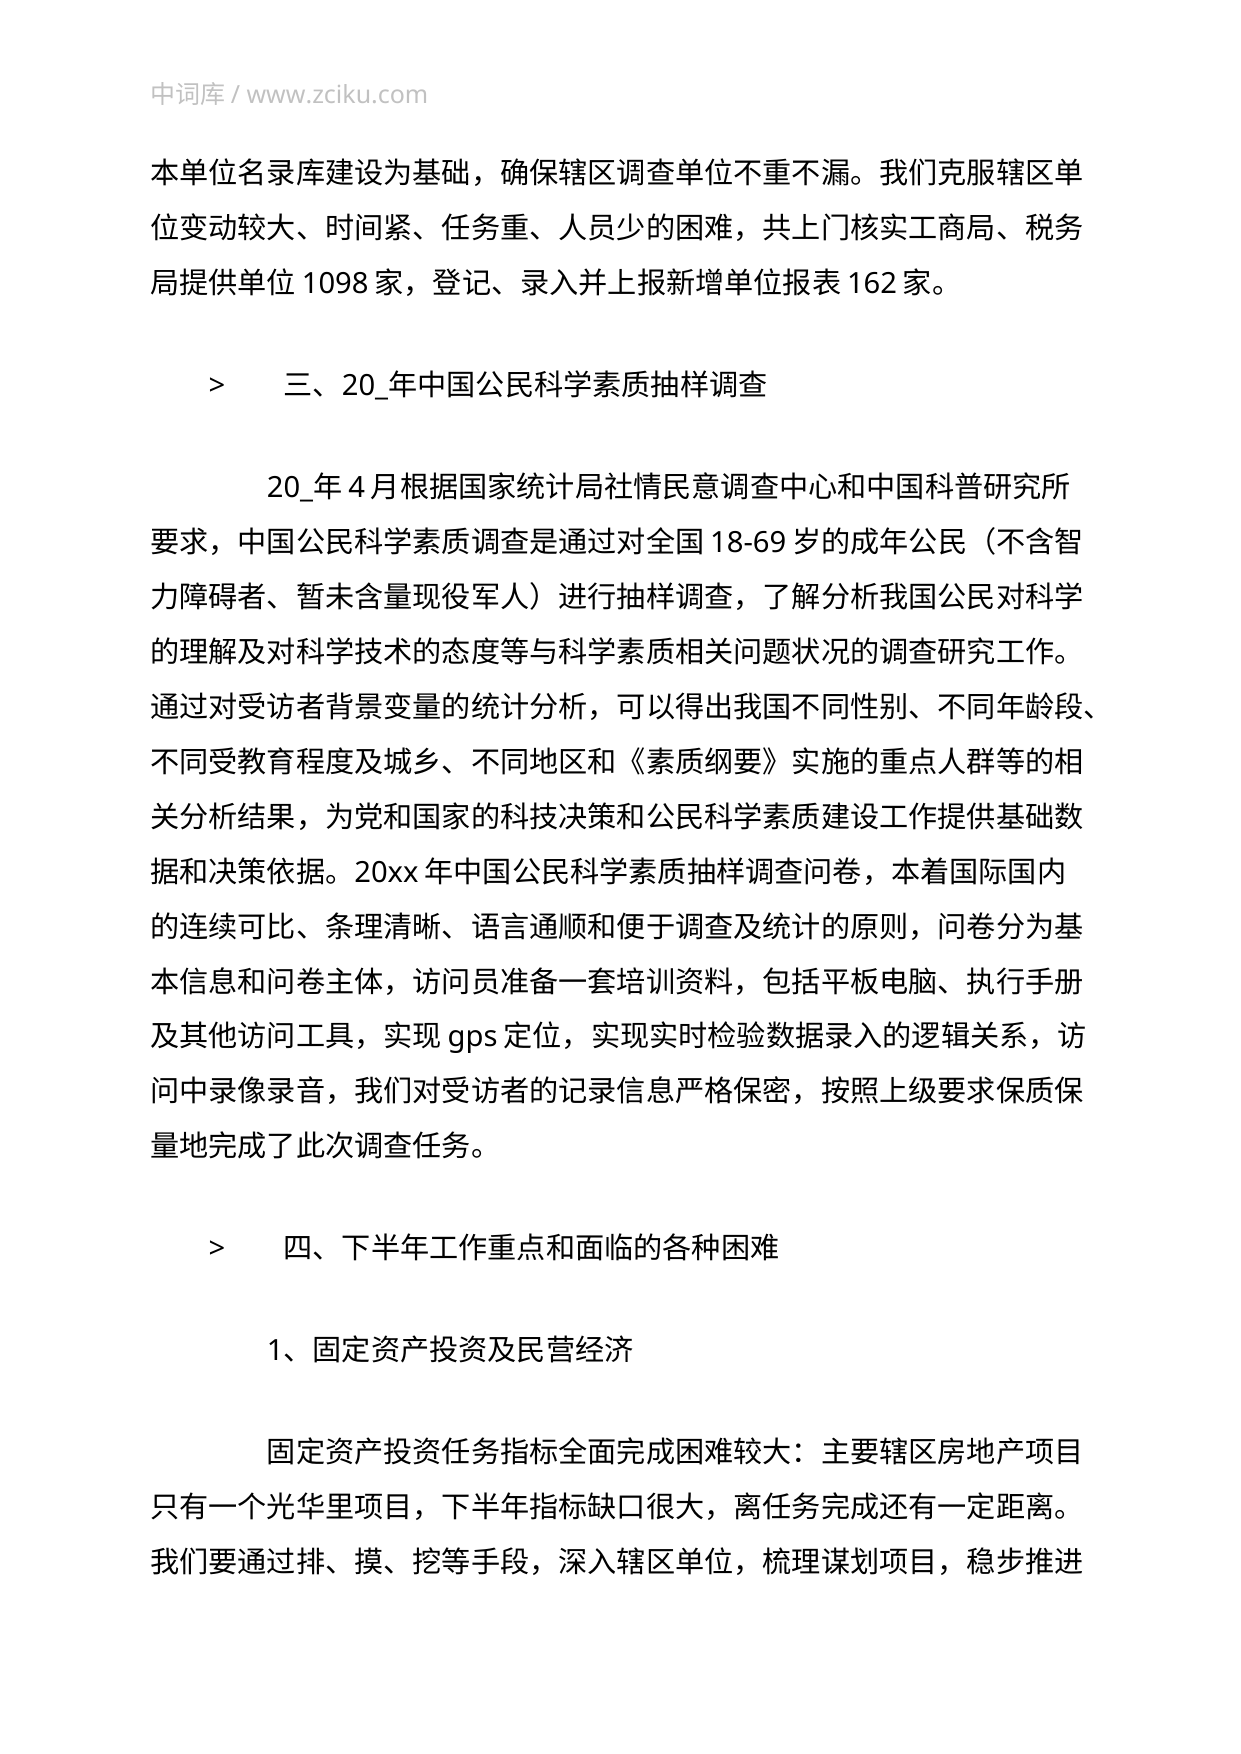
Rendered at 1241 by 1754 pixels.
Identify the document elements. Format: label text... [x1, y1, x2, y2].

text 20_年4月根据国家统计局社情民意调查中心和中国科普研究所要求，中国公民科学素质调查是通过对全国18-69岁的成年公民（不含智力障碍者、暂未含量现役军人）进行抽样调查，了解分析我国公民对科学的理解及对科学技术的态度等与科学素质相关问题状况的调查研究工作。通过对受访者背景变量的统计分析，可以得出我国不同性别、不同年龄段、不同受教育程度及城乡、不同地区和《素质纲要》实施的重点人群等的相关分析结果，为党和国家的科技决策和公民科学素质建设工作提供基础数据和决策依据。20xx年中国公民科学素质抽样调查问卷，本着国际国内的连续可比、条理清晰、语言通顺和便于调查及统计的原则，问卷分为基本信息和问卷主体，访问员准备一套培训资料，包括平板电脑、执行手册及其他访问工具，实现gps定位，实现实时检验数据录入的逻辑关系，访问中录像录音，我们对受访者的记录信息严格保密，按照上级要求保质保量地完成了此次调查任务。 [150, 464, 1090, 1165]
text 1、固定资产投资及民营经济 [150, 1327, 1090, 1369]
text > 四、下半年工作重点和面临的各种困难 [150, 1225, 1090, 1267]
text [150, 150, 1090, 302]
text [150, 1429, 1090, 1581]
text > 三、20_年中国公民科学素质抽样调查 [150, 362, 1090, 404]
